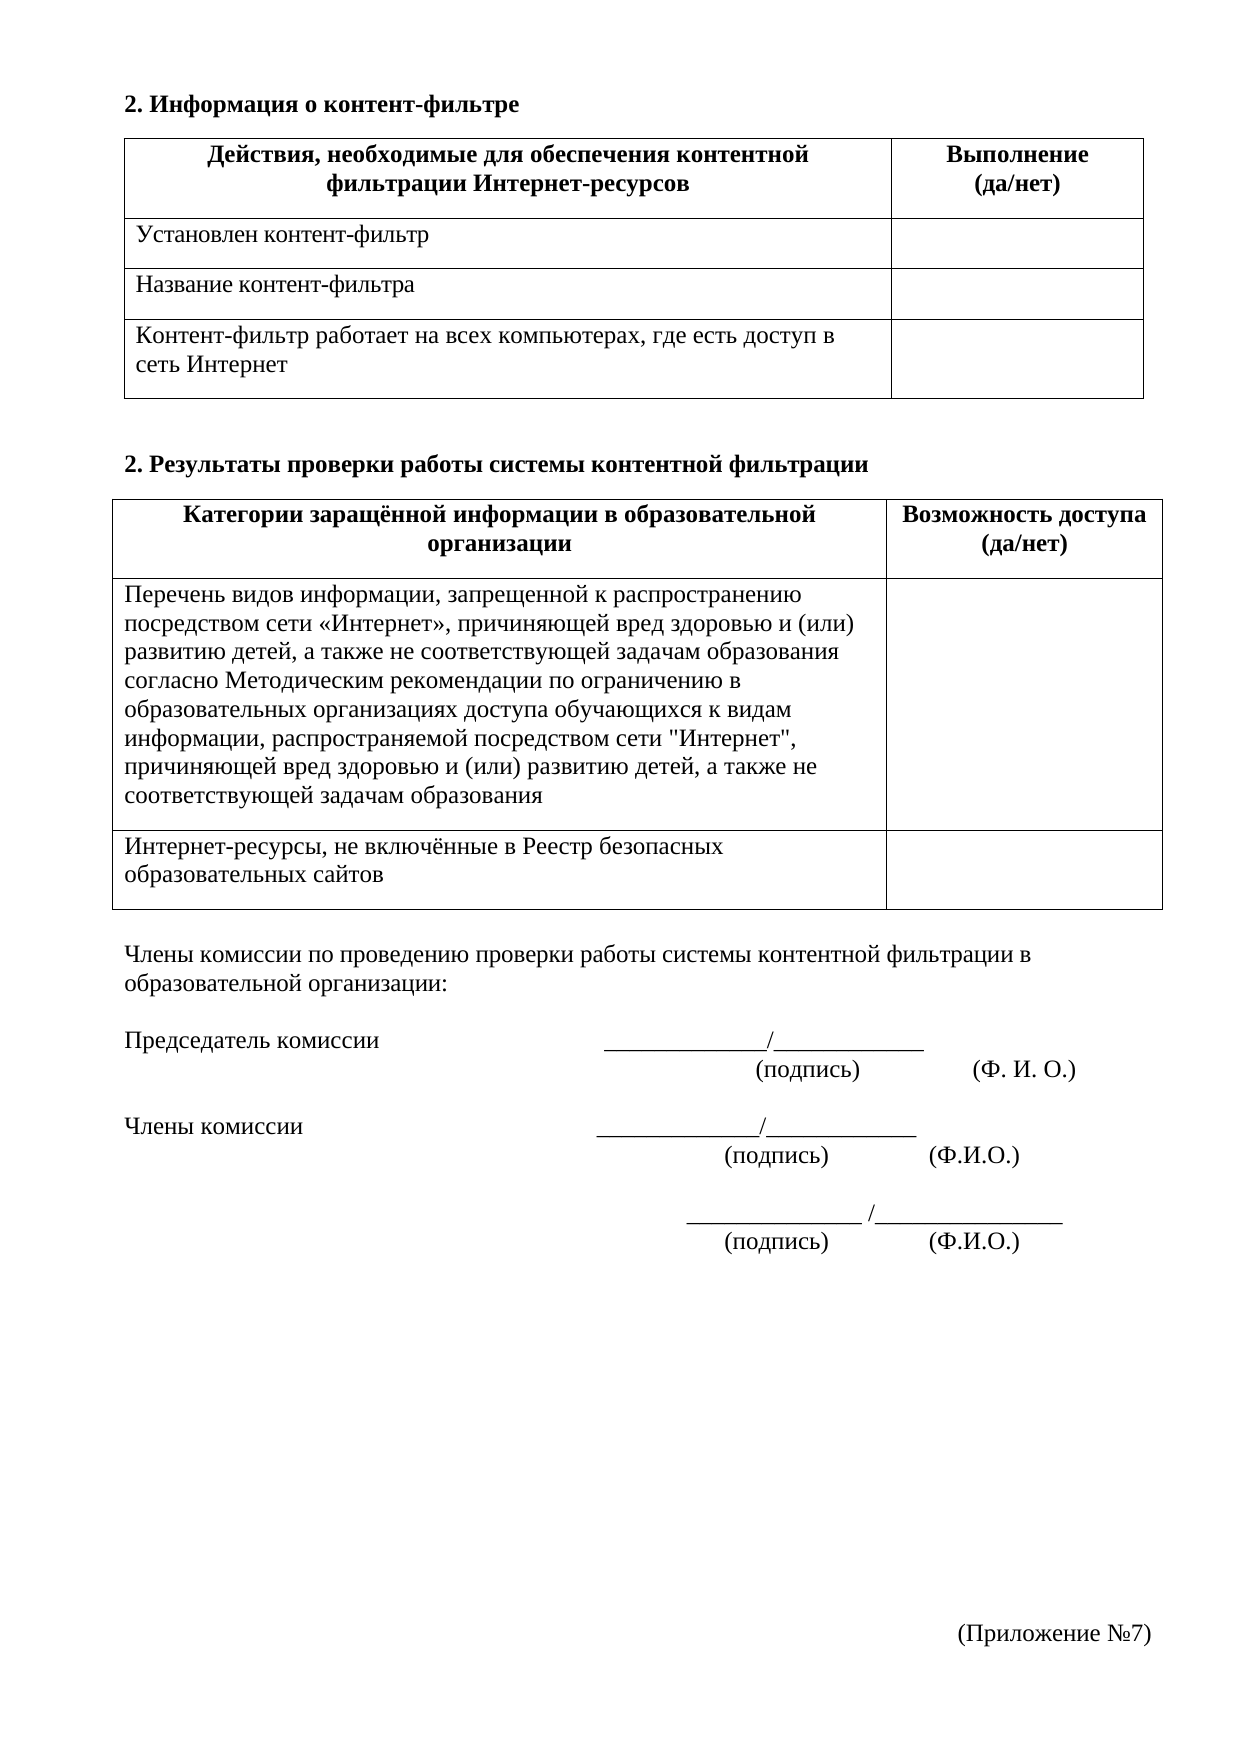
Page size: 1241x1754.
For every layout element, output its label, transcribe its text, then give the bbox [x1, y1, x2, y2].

table_cell Интернет-ресурсы, не включённые в Реестр безопасных образовательных сайтов [113, 831, 886, 909]
table_cell [892, 320, 1143, 398]
text Члены комиссии _____________/____________ [124, 1111, 1152, 1140]
table_cell Перечень видов информации, запрещенной к распространению посредством сети «Интернет», причиняющей вред здоровью и (или) развитию детей, а также не соответствующей задачам образования согласно Методическим рекомендации по ограничению в образовательных организациях доступа обучающихся к видам информации, распространяемой посредством сети "Интернет", причиняющей вред здоровью и (или) развитию детей, а также не соответствующей задачам образования [113, 579, 886, 830]
table_header Действия, необходимые для обеспечения контентной фильтрации Интернет-ресурсов [125, 139, 891, 218]
table_header Возможность доступа (да/нет) [887, 500, 1162, 578]
text Члены комиссии по проведению проверки работы системы контентной фильтрации в образовательной организации: [124, 939, 1152, 996]
table_cell [892, 269, 1143, 319]
table_cell [887, 831, 1162, 909]
table_header Категории заращённой информации в образовательной организации [113, 500, 886, 578]
text (подпись) (Ф.И.О.) [124, 1140, 1152, 1169]
table_cell [887, 579, 1162, 830]
table_cell Контент-фильтр работает на всех компьютерах, где есть доступ в сеть Интернет [125, 320, 891, 398]
text 2. Информация о контент-фильтре [124, 89, 1152, 117]
text (подпись) (Ф. И. О.) [124, 1054, 1152, 1083]
table_cell Название контент-фильтра [125, 269, 891, 319]
text (Приложение №7) [124, 1618, 1152, 1647]
table_cell [892, 219, 1143, 268]
text Председатель комиссии _____________/____________ [124, 1025, 1152, 1054]
text 2. Результаты проверки работы системы контентной фильтрации [124, 449, 1152, 478]
table_header Выполнение (да/нет) [892, 139, 1143, 218]
text (подпись) (Ф.И.О.) [124, 1226, 1152, 1255]
text ______________ /_______________ [124, 1198, 1152, 1226]
table_cell Установлен контент-фильтр [125, 219, 891, 268]
